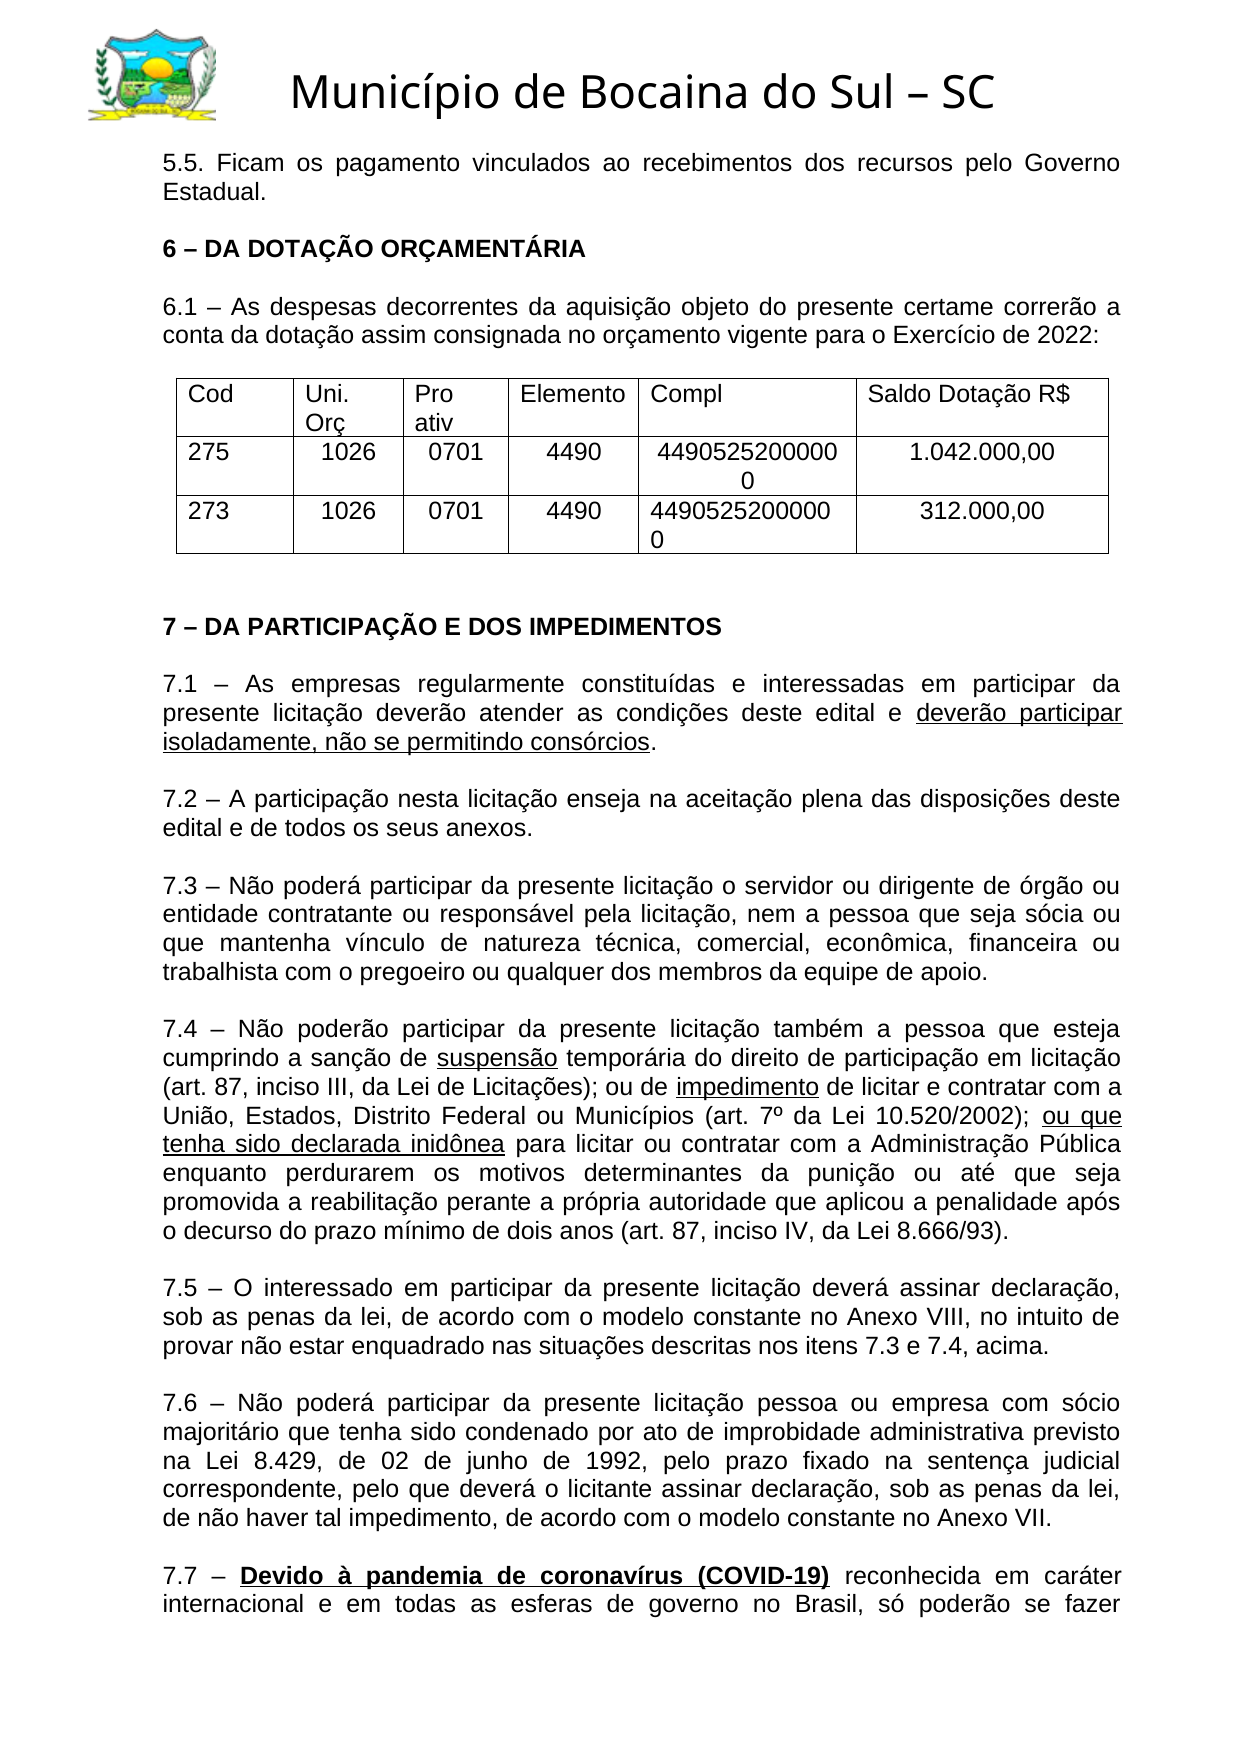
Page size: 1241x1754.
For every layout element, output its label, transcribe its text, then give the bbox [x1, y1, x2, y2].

table_cell 1.042.000,00 [857, 437, 1108, 495]
text 7.3 – Não poderá participar da presente licitação o servidor ou dirigente de órgão ou entidade contratante ou responsável pela licitação, nem a pessoa que seja sócia ou que mantenha vínculo de natureza técnica, comercial, econômica, financeira ou trabalhista com o pregoeiro ou qualquer dos membros da equipe de apoio. [162, 871, 1122, 986]
text 7.2 – A participação nesta licitação enseja na aceitação plena das disposições deste edital e de todos os seus anexos. [162, 784, 1122, 842]
text 7 – DA PARTICIPAÇÃO E DOS IMPEDIMENTOS [162, 612, 1122, 641]
table_header Compl [639, 379, 856, 436]
text 7.1 – As empresas regularmente constituídas e interessadas em participar da presente licitação deverão atender as condições deste edital e deverão participar isoladamente, não se permitindo consórcios. [162, 669, 1122, 756]
table_cell 44905252000000 [639, 496, 856, 553]
table_cell 0701 [404, 496, 508, 553]
text 5.5. Ficam os pagamento vinculados ao recebimentos dos recursos pelo Governo Estadual. [162, 148, 1122, 205]
text 7.5 – O interessado em participar da presente licitação deverá assinar declaração, sob as penas da lei, de acordo com o modelo constante no Anexo VIII, no intuito de provar não estar enquadrado nas situações descritas nos itens 7.3 e 7.4, acima. [162, 1273, 1122, 1359]
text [162, 1561, 1122, 1618]
table_cell 273 [177, 496, 293, 553]
table_cell 1026 [294, 437, 403, 495]
table_header Saldo Dotação R$ [857, 379, 1108, 436]
table_header Elemento [509, 379, 638, 436]
text 6 – DA DOTAÇÃO ORÇAMENTÁRIA [162, 234, 1122, 263]
table_header Cod [177, 379, 293, 436]
text 7.4 – Não poderão participar da presente licitação também a pessoa que esteja cumprindo a sanção de suspensão temporária do direito de participação em licitação (art. 87, inciso III, da Lei de Licitações); ou de impedimento de licitar e contratar com a União, Estados, Distrito Federal ou Municípios (art. 7º da Lei 10.520/2002); ou que tenha sido declarada inidônea para licitar ou contratar com a Administração Pública enquanto perdurarem os motivos determinantes da punição ou até que seja promovida a reabilitação perante a própria autoridade que aplicou a penalidade após o decurso do prazo mínimo de dois anos (art. 87, inciso IV, da Lei 8.666/93). [162, 1014, 1122, 1244]
table_cell 275 [177, 437, 293, 495]
text 7.6 – Não poderá participar da presente licitação pessoa ou empresa com sócio majoritário que tenha sido condenado por ato de improbidade administrativa previsto na Lei 8.429, de 02 de junho de 1992, pelo prazo fixado na sentença judicial correspondente, pelo que deverá o licitante assinar declaração, sob as penas da lei, de não haver tal impedimento, de acordo com o modelo constante no Anexo VII. [162, 1388, 1122, 1532]
table_cell 4490 [509, 437, 638, 495]
table_cell 44905252000000 [639, 437, 856, 495]
table_cell 0701 [404, 437, 508, 495]
text 6.1 – As despesas decorrentes da aquisição objeto do presente certame correrão a conta da dotação assim consignada no orçamento vigente para o Exercício de 2022: [162, 291, 1122, 349]
table_cell 4490 [509, 496, 638, 553]
table_cell 1026 [294, 496, 403, 553]
picture [87, 20, 216, 127]
table_cell 312.000,00 [857, 496, 1108, 553]
table_header Uni. Orç [294, 379, 403, 436]
table_header Pro ativ [404, 379, 508, 436]
